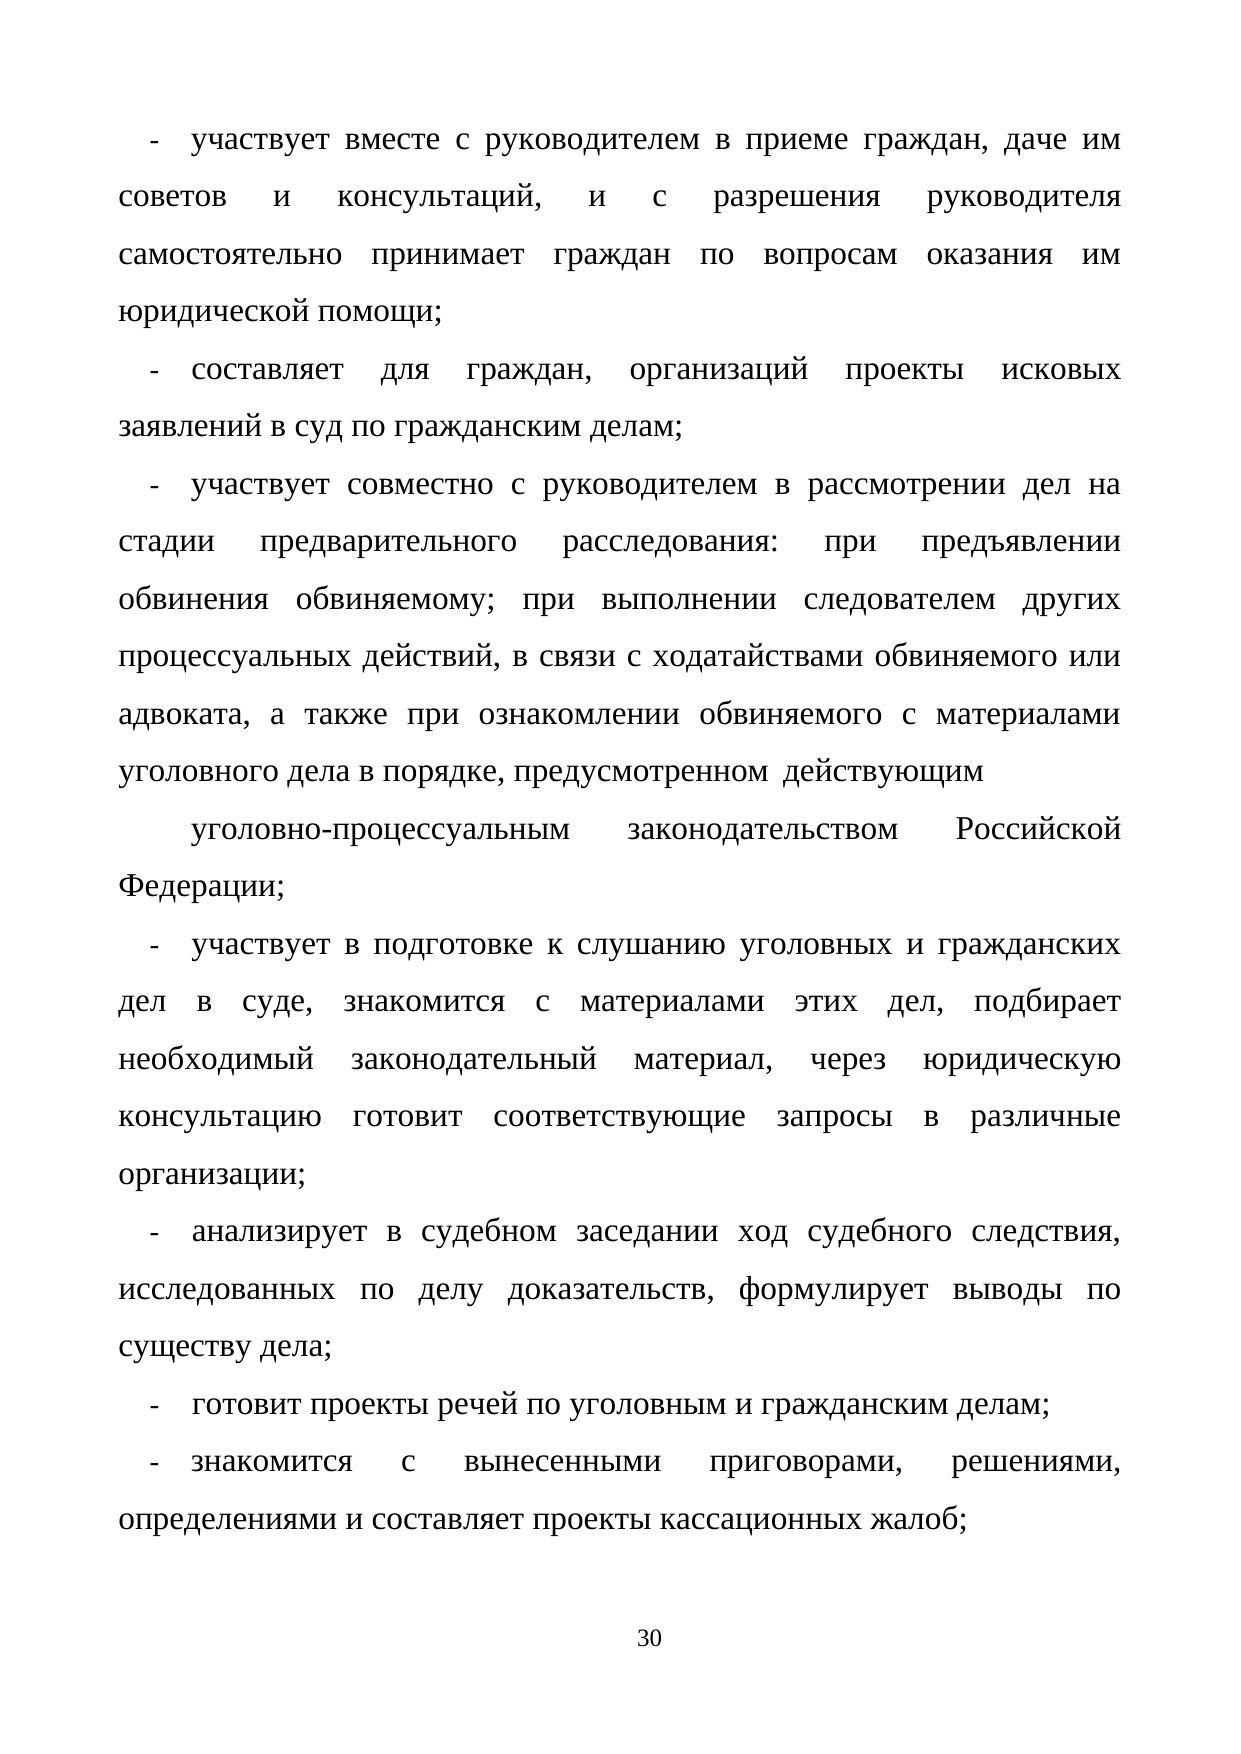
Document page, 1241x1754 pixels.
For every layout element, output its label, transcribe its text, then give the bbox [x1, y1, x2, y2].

list готовит проекты речей по уголовным и гражданским делам; [118, 1383, 1122, 1421]
list участвует в подготовке к слушанию уголовных и гражданских дел в суде, знакомится с материалами этих дел, подбирает необходимый законодательный материал, через юридическую консультацию готовит соответствующие запросы в различные организации; [118, 923, 1122, 1191]
list участвует вместе с руководителем в приеме граждан, даче им советов и консультаций, и с разрешения руководителя самостоятельно принимает граждан по вопросам оказания им юридической помощи; [118, 118, 1122, 329]
list анализирует в судебном заседании ход судебного следствия, исследованных по делу доказательств, формулирует выводы по существу дела; [118, 1211, 1122, 1364]
list знакомится с вынесенными приговорами, решениями, определениями и составляет проекты кассационных жалоб; [118, 1441, 1122, 1536]
list составляет для граждан, организаций проекты исковых заявлений в суд по гражданским делам; [118, 348, 1122, 444]
list участвует совместно с руководителем в рассмотрении дел на стадии предварительного расследования: при предъявлении обвинения обвиняемому; при выполнении следователем других процессуальных действий, в связи с ходатайствами обвиняемого или адвоката, а также при ознакомлении обвиняемого с материалами уголовного дела в порядке, предусмотренном действующим уголовно-процессуальным законодательством Российской Федерации; [118, 463, 1122, 904]
